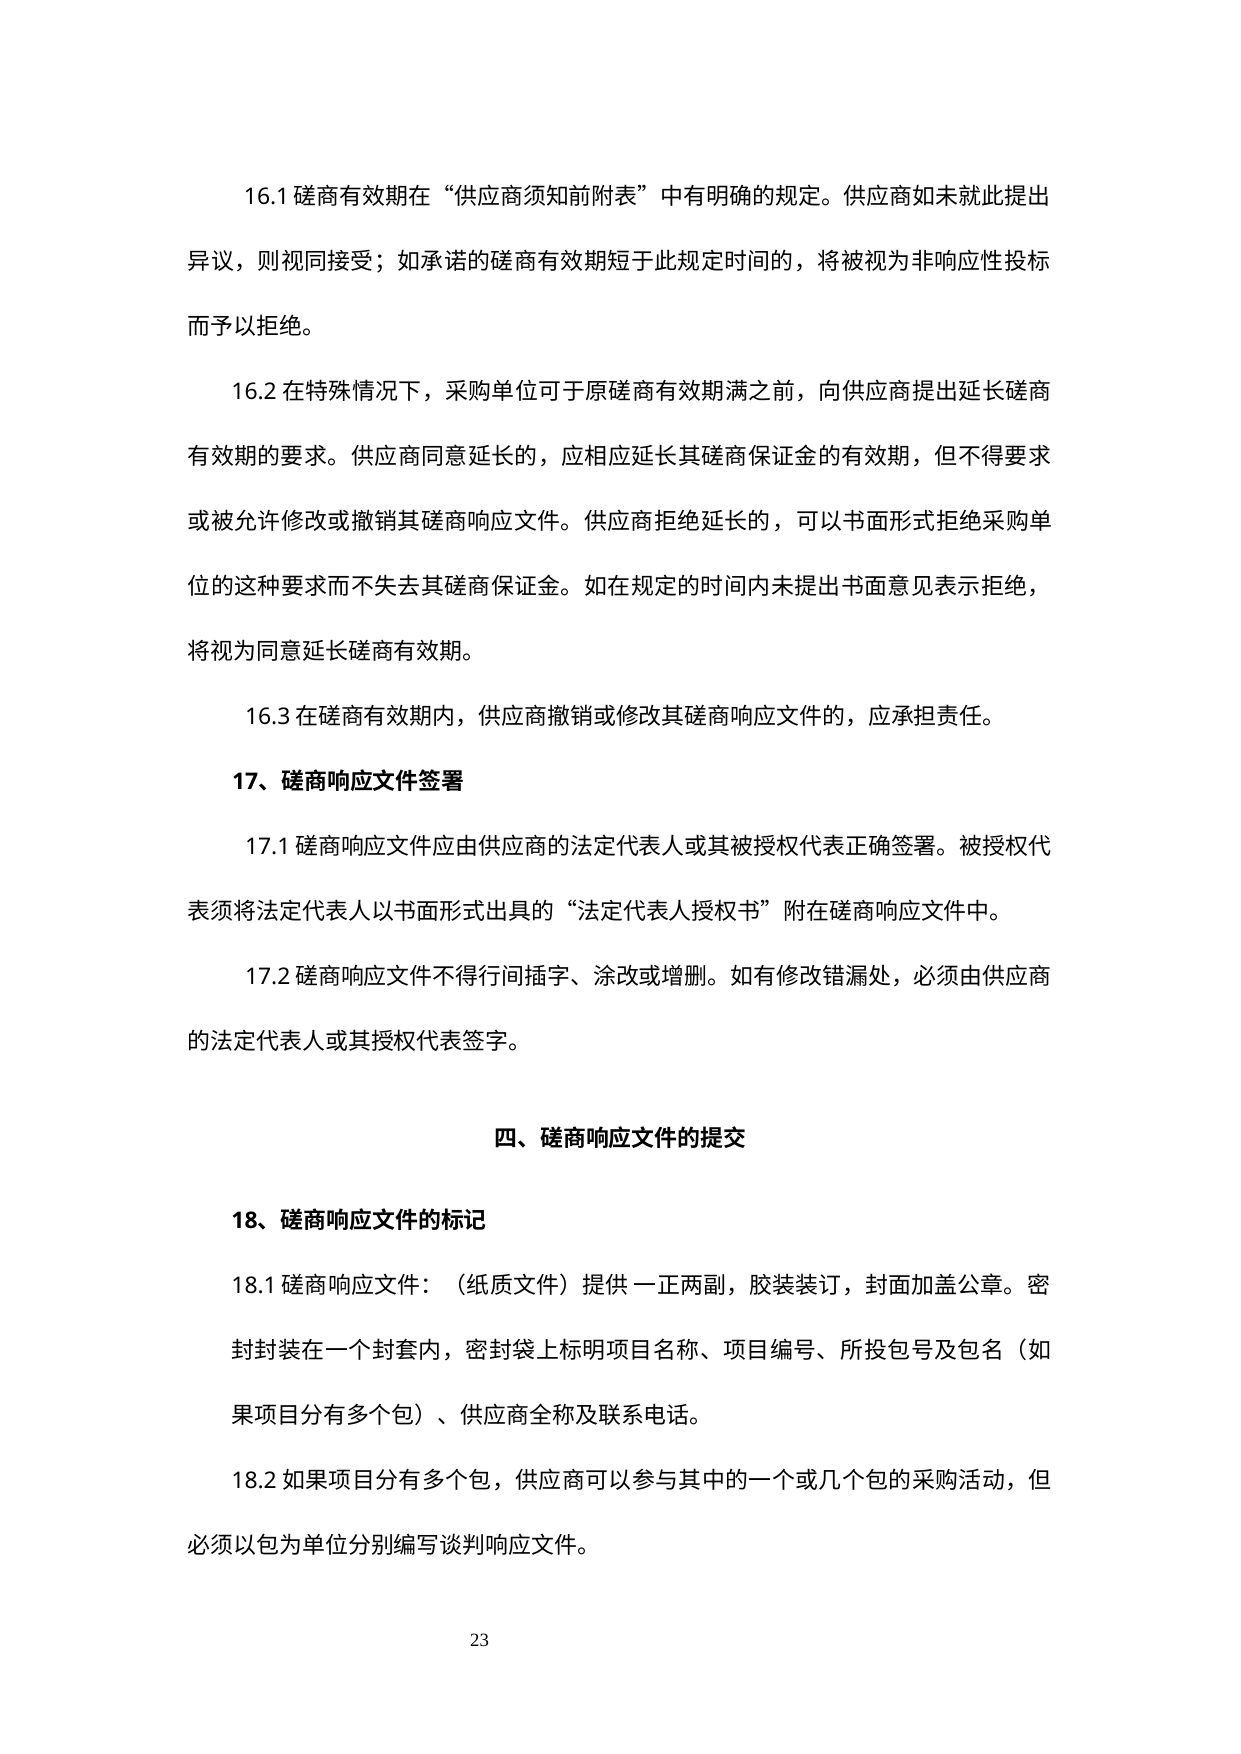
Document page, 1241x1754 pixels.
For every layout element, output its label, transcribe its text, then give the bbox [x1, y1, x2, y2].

text 16.1磋商有效期在“供应商须知前附表”中有明确的规定。供应商如未就此提出异议，则视同接受；如承诺的磋商有效期短于此规定时间的，将被视为非响应性投标而予以拒绝。 [187, 162, 1053, 357]
text 16.2在特殊情况下，采购单位可于原磋商有效期满之前，向供应商提出延长磋商有效期的要求。供应商同意延长的，应相应延长其磋商保证金的有效期，但不得要求或被允许修改或撤销其磋商响应文件。供应商拒绝延长的，可以书面形式拒绝采购单位的这种要求而不失去其磋商保证金。如在规定的时间内未提出书面意见表示拒绝，将视为同意延长磋商有效期。 [187, 357, 1053, 682]
text 17.1磋商响应文件应由供应商的法定代表人或其被授权代表正确签署。被授权代表须将法定代表人以书面形式出具的“法定代表人授权书”附在磋商响应文件中。 [187, 812, 1053, 942]
text 18、磋商响应文件的标记 [231, 1186, 1053, 1251]
text 17.2磋商响应文件不得行间插字、涂改或增删。如有修改错漏处，必须由供应商的法定代表人或其授权代表签字。 [187, 942, 1053, 1072]
text 16.3在磋商有效期内，供应商撤销或修改其磋商响应文件的，应承担责任。 [187, 682, 1053, 747]
text 四、磋商响应文件的提交 [187, 1104, 1053, 1169]
text 18.2如果项目分有多个包，供应商可以参与其中的一个或几个包的采购活动，但必须以包为单位分别编写谈判响应文件。 [187, 1446, 1053, 1576]
text 18.1磋商响应文件：（纸质文件）提供 一正两副，胶装装订，封面加盖公章。密封封装在一个封套内，密封袋上标明项目名称、项目编号、所投包号及包名（如果项目分有多个包）、供应商全称及联系电话。 [231, 1251, 1053, 1446]
text 17、磋商响应文件签署 [232, 747, 1053, 812]
